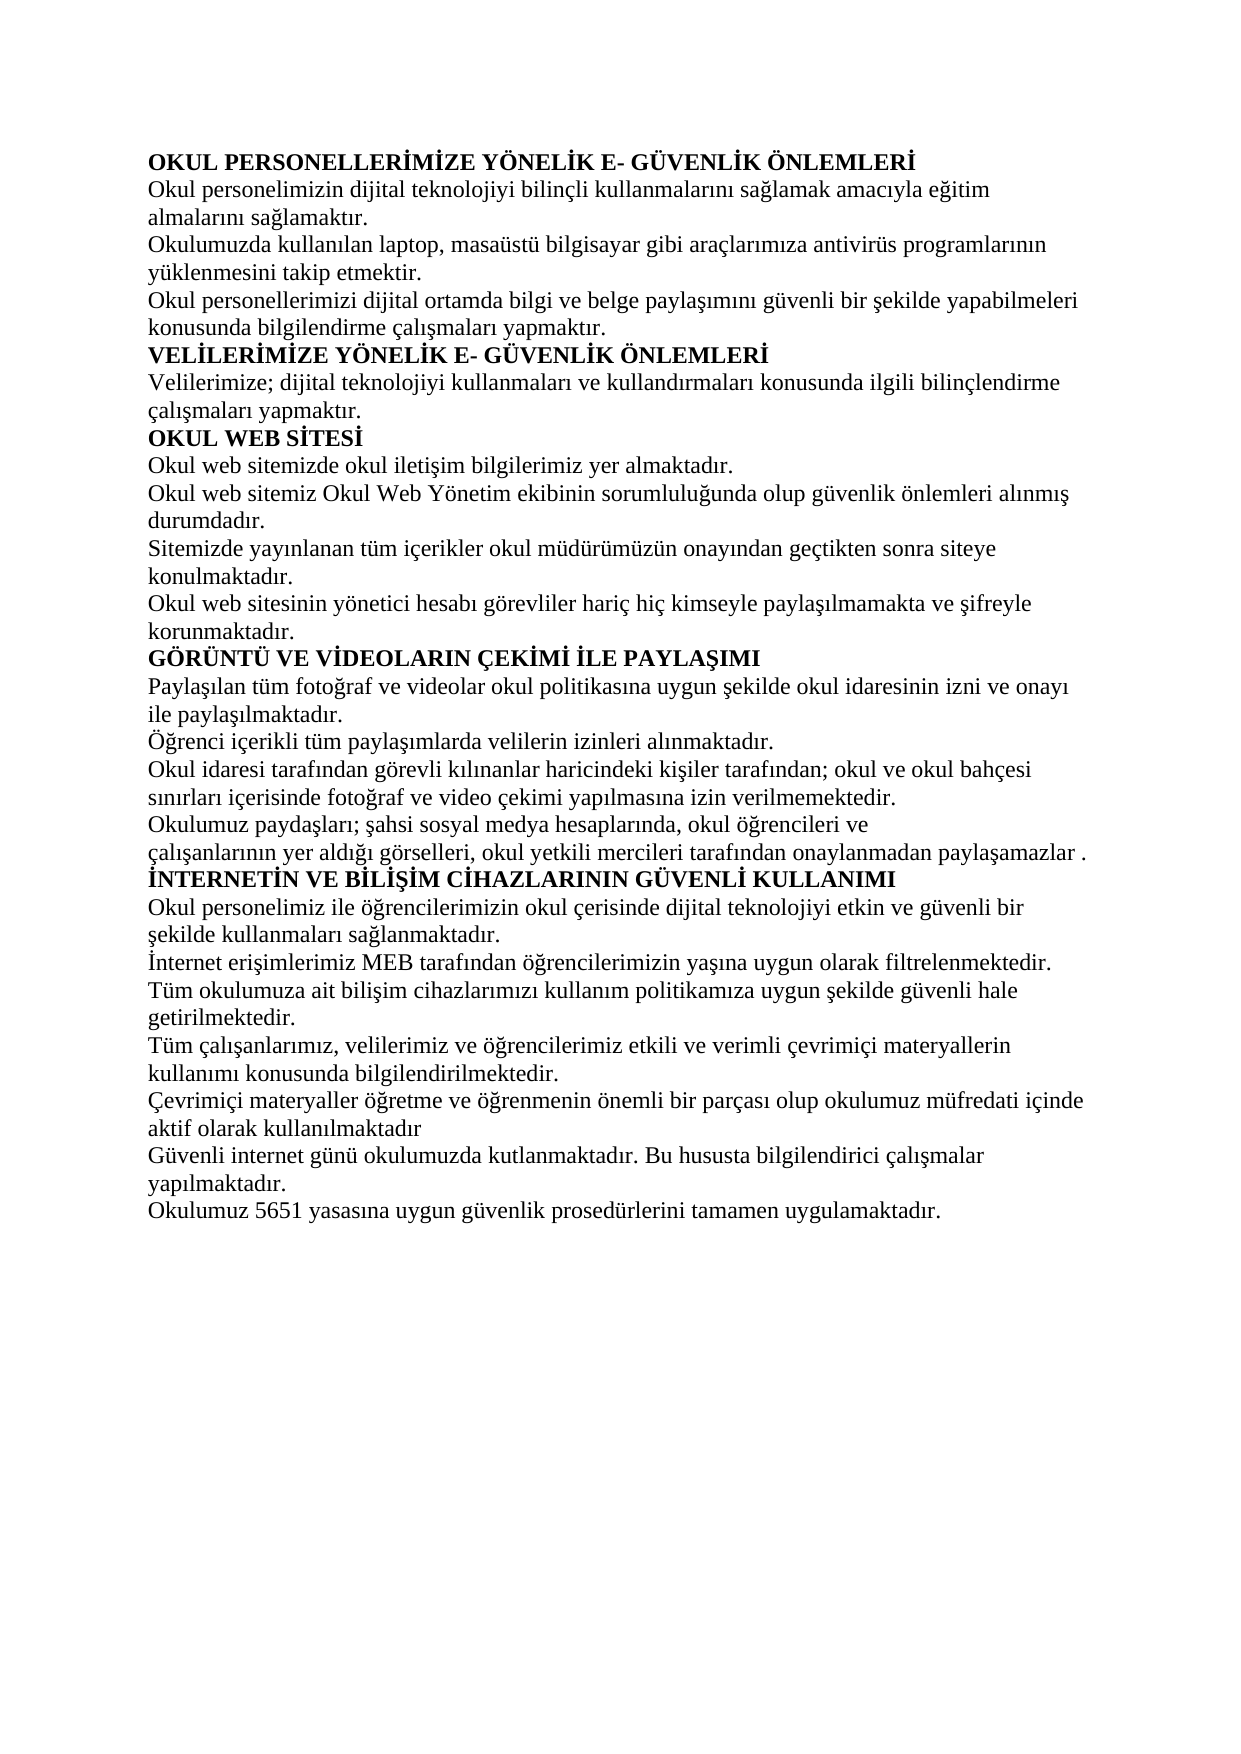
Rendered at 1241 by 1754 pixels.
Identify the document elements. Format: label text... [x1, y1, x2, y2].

text Okul personellerimizi dijital ortamda bilgi ve belge paylaşımını güvenli bir şekilde yapabilmeleri konusunda bilgilendirme çalışmaları yapmaktır. [148, 286, 1093, 341]
text Okul web sitemizde okul iletişim bilgilerimiz yer almaktadır. [148, 451, 1093, 479]
text VELİLERİMİZE YÖNELİK E- GÜVENLİK ÖNLEMLERİ [148, 341, 1093, 368]
text İNTERNETİN VE BİLİŞİM CİHAZLARININ GÜVENLİ KULLANIMI [148, 865, 1093, 893]
text Okulumuz paydaşları; şahsi sosyal medya hesaplarında, okul öğrencileri ve [148, 810, 1093, 838]
text Okul personelimizin dijital teknolojiyi bilinçli kullanmalarını sağlamak amacıyla eğitim almalarını sağlamaktır. [148, 175, 1093, 230]
text Tüm okulumuza ait bilişim cihazlarımızı kullanım politikamıza uygun şekilde güvenli hale getirilmektedir. [148, 976, 1093, 1031]
text İnternet erişimlerimiz MEB tarafından öğrencilerimizin yaşına uygun olarak filtrelenmektedir. [148, 948, 1093, 976]
text OKUL WEB SİTESİ [148, 424, 1093, 451]
text Tüm çalışanlarımız, velilerimiz ve öğrencilerimiz etkili ve verimli çevrimiçi materyallerin kullanımı konusunda bilgilendirilmektedir. [148, 1031, 1093, 1086]
text Öğrenci içerikli tüm paylaşımlarda velilerin izinleri alınmaktadır. [148, 727, 1093, 755]
text Güvenli internet günü okulumuzda kutlanmaktadır. Bu hususta bilgilendirici çalışmalar yapılmaktadır. [148, 1141, 1093, 1197]
text OKUL PERSONELLERİMİZE YÖNELİK E- GÜVENLİK ÖNLEMLERİ [148, 148, 1093, 175]
text Okulumuzda kullanılan laptop, masaüstü bilgisayar gibi araçlarımıza antivirüs programlarının yüklenmesini takip etmektir. [148, 230, 1093, 286]
text Velilerimize; dijital teknolojiyi kullanmaları ve kullandırmaları konusunda ilgili bilinçlendirme çalışmaları yapmaktır. [148, 368, 1093, 424]
text Okul web sitesinin yönetici hesabı görevliler hariç hiç kimseyle paylaşılmamakta ve şifreyle korunmaktadır. [148, 589, 1093, 644]
text Paylaşılan tüm fotoğraf ve videolar okul politikasına uygun şekilde okul idaresinin izni ve onayı ile paylaşılmaktadır. [148, 672, 1093, 727]
text Sitemizde yayınlanan tüm içerikler okul müdürümüzün onayından geçtikten sonra siteye konulmaktadır. [148, 534, 1093, 589]
text Çevrimiçi materyaller öğretme ve öğrenmenin önemli bir parçası olup okulumuz müfredati içinde aktif olarak kullanılmaktadır [148, 1086, 1093, 1141]
text Okul personelimiz ile öğrencilerimizin okul çerisinde dijital teknolojiyi etkin ve güvenli bir şekilde kullanmaları sağlanmaktadır. [148, 893, 1093, 948]
text GÖRÜNTÜ VE VİDEOLARIN ÇEKİMİ İLE PAYLAŞIMI [148, 644, 1093, 672]
text Okul idaresi tarafından görevli kılınanlar haricindeki kişiler tarafından; okul ve okul bahçesi sınırları içerisinde fotoğraf ve video çekimi yapılmasına izin verilmemektedir. [148, 755, 1093, 810]
text çalışanlarının yer aldığı görselleri, okul yetkili mercileri tarafından onaylanmadan paylaşamazlar . [148, 838, 1093, 865]
text Okulumuz 5651 yasasına uygun güvenlik prosedürlerini tamamen uygulamaktadır. [148, 1197, 1093, 1224]
text Okul web sitemiz Okul Web Yönetim ekibinin sorumluluğunda olup güvenlik önlemleri alınmış durumdadır. [148, 479, 1093, 534]
